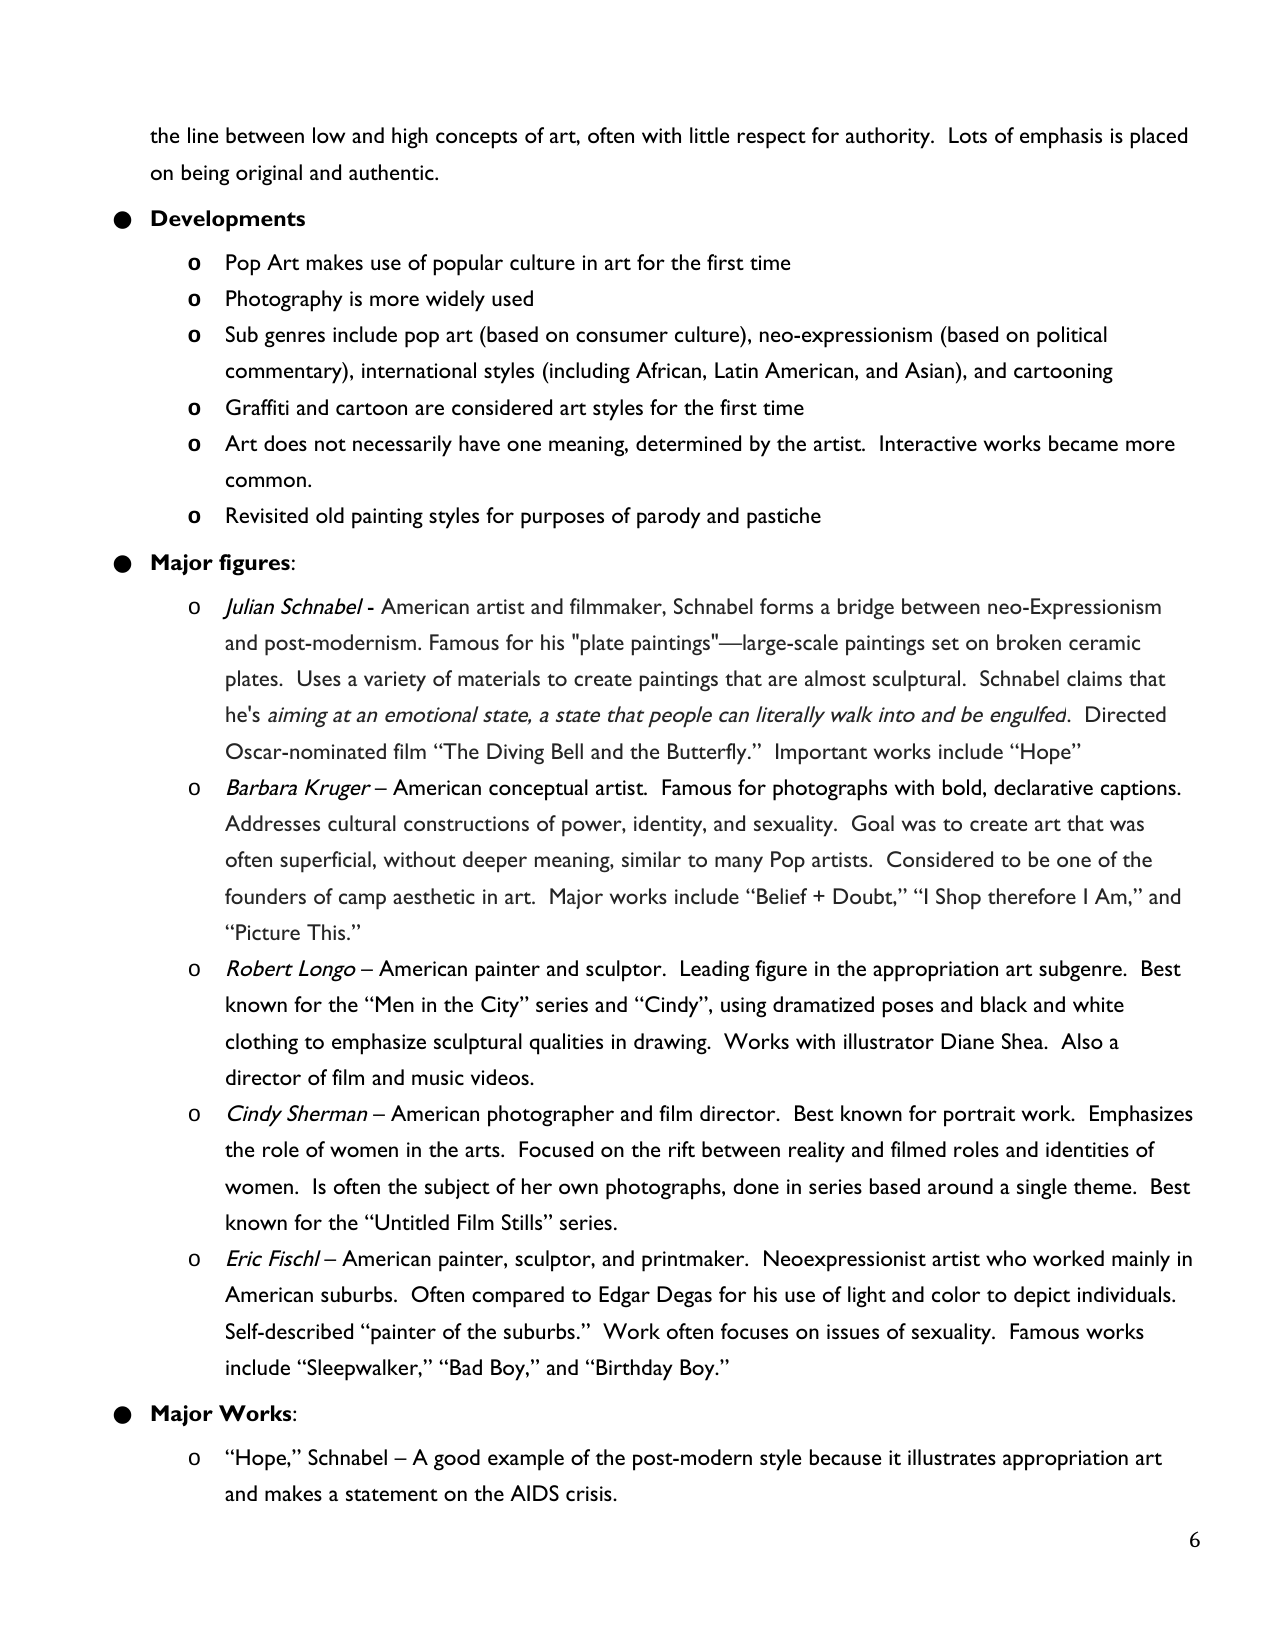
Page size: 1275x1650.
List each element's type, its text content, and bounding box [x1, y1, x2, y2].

list Graffiti and cartoon are considered art styles for the first time [187, 391, 1200, 423]
list Eric Fischl – American painter, sculptor, and printmaker. Neoexpressionist artist who worked mainly in American suburbs. Often compared to Edgar Degas for his use of light and color to depict individuals. Self-described “painter of the suburbs.” Work often focuses on issues of sexuality. Famous works include “Sleepwalker,” “Bad Boy,” and “Birthday Boy.” [187, 1243, 1200, 1383]
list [112, 120, 1200, 188]
list Photography is more widely used [187, 282, 1200, 314]
list Art does not necessarily have one meaning, determined by the artist. Interactive works became more common. [187, 427, 1200, 495]
list “Hope,” Schnabel – A good example of the post-modern style because it illustrates appropriation art and makes a statement on the AIDS crisis. [187, 1442, 1200, 1509]
list Developments [112, 192, 1200, 239]
list Sub genres include pop art (based on consumer culture), neo-expressionism (based on political commentary), international styles (including African, Latin American, and Asian), and cartooning [187, 319, 1200, 387]
list Pop Art makes use of popular culture in art for the first time [187, 246, 1200, 278]
list Julian Schnabel - American artist and filmmaker, Schnabel forms a bridge between neo-Expressionism and post-modernism. Famous for his "plate paintings"—large-scale paintings set on broken ceramic plates. Uses a variety of materials to create paintings that are almost sculptural. Schnabel claims that he's aiming at an emotional state, a state that people can literally walk into and be engulfed. Directed Oscar-nominated film “The Diving Bell and the Butterfly.” Important works include “Hope” [187, 590, 1200, 767]
list Robert Longo – American painter and sculptor. Leading figure in the appropriation art subgenre. Best known for the “Men in the City” series and “Cindy”, using dramatized poses and black and white clothing to emphasize sculptural qualities in drawing. Works with illustrator Diane Shea. Also a director of film and music videos. [187, 953, 1200, 1093]
list Major figures: [112, 536, 1200, 583]
list Cindy Sherman – American photographer and film director. Best known for portrait work. Emphasizes the role of women in the arts. Focused on the rift between reality and filmed roles and identities of women. Is often the subject of her own photographs, done in series based around a single theme. Best known for the “Untitled Film Stills” series. [187, 1098, 1200, 1238]
list Major Works: [112, 1388, 1200, 1435]
list Barbara Kruger – American conceptual artist. Famous for photographs with bold, declarative captions. Addresses cultural constructions of power, identity, and sexuality. Goal was to create art that was often superficial, without deeper meaning, similar to many Pop artists. Considered to be one of the founders of camp aesthetic in art. Major works include “Belief + Doubt,” “I Shop therefore I Am,” and “Picture This.” [187, 771, 1200, 948]
list Revisited old painting styles for purposes of parody and pastiche [187, 500, 1200, 532]
